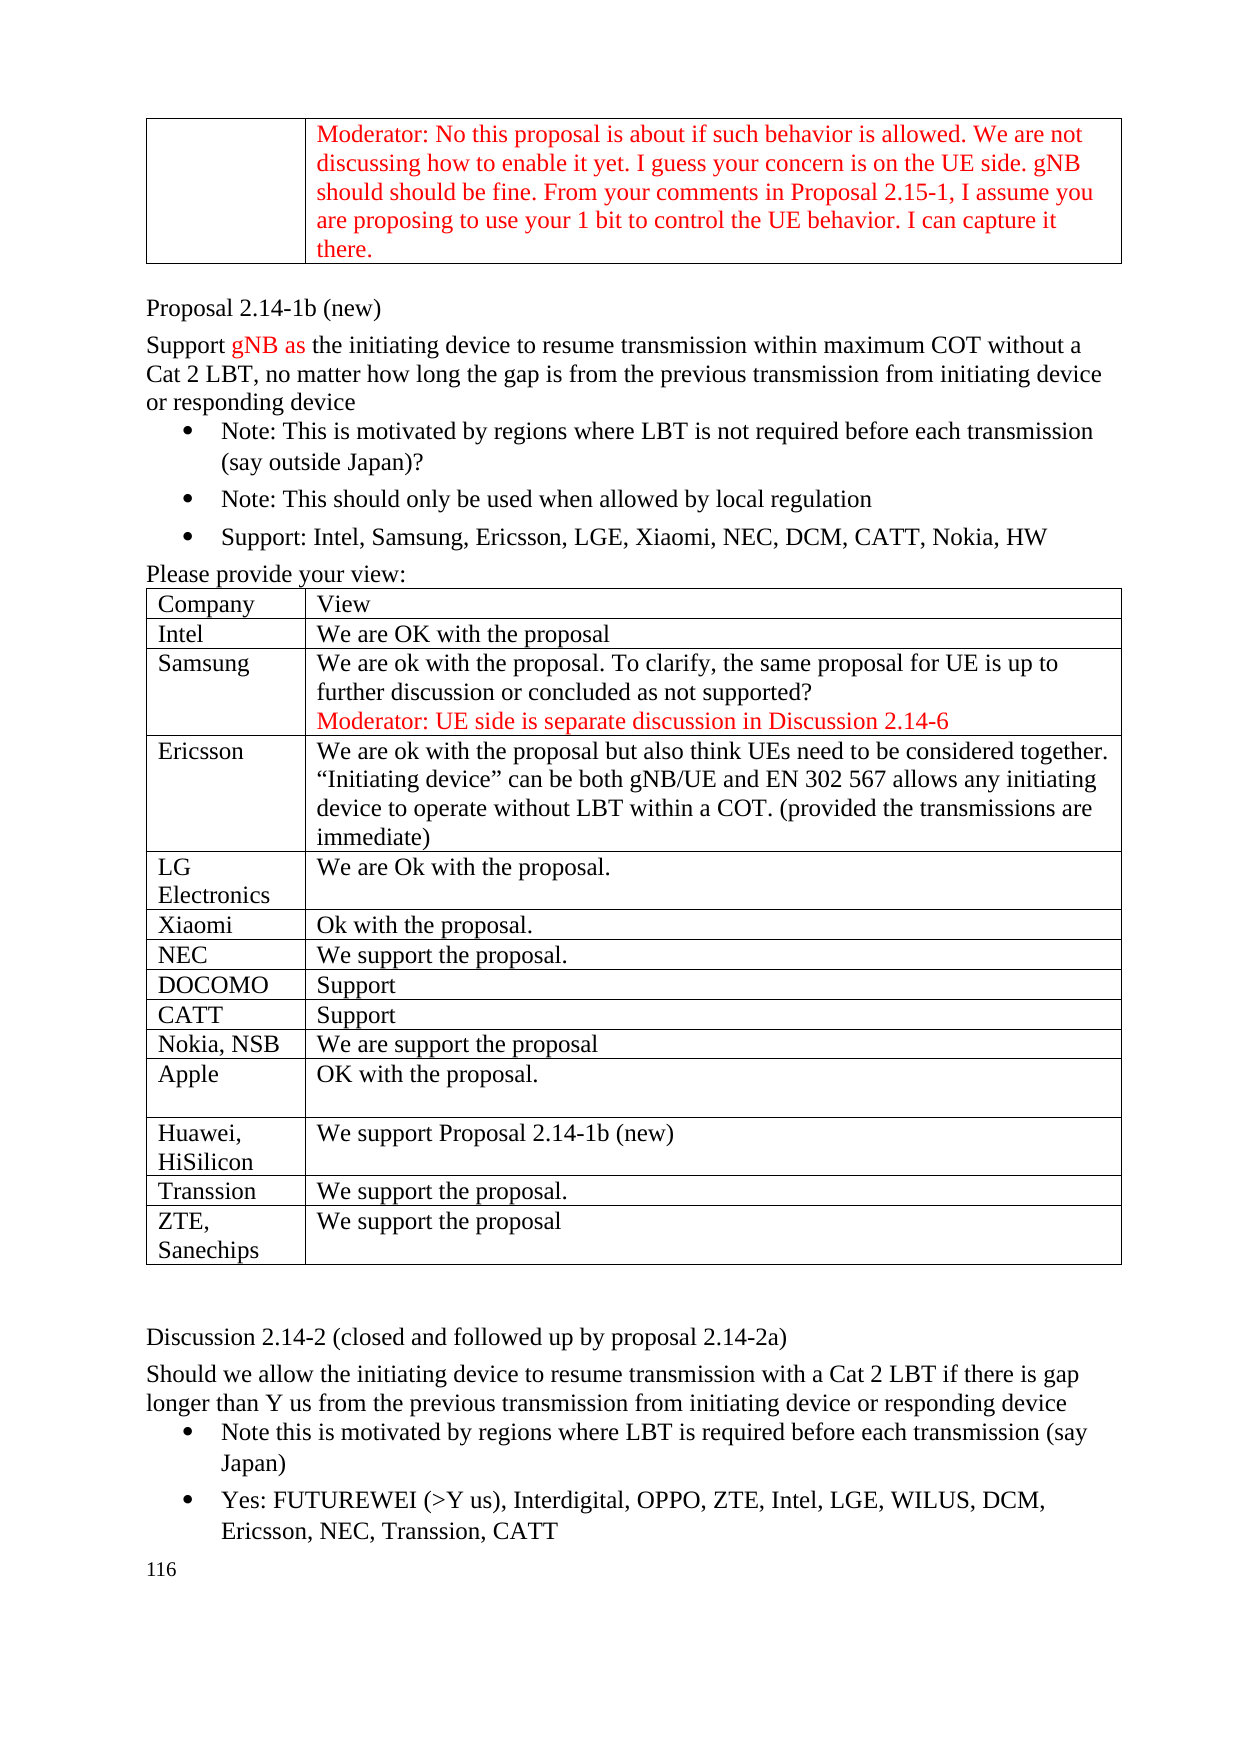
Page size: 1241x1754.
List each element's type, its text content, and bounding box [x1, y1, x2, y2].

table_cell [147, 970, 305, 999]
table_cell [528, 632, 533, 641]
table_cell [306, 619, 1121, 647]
text Support gNB as the initiating device to resume transmission within maximum COT without a Cat 2 LBT, no matter how long the gap is from the previous transmission from initiating device or responding device [146, 330, 1122, 416]
list Note this is motivated by regions where LBT is required before each transmission (say Japan) [183, 1417, 1122, 1477]
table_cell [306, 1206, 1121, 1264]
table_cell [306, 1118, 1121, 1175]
list Note: This should only be used when allowed by local regulation [183, 484, 1122, 513]
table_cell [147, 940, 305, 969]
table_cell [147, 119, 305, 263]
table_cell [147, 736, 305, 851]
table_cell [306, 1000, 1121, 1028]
list Yes: FUTUREWEI (>Y us), Interdigital, OPPO, ZTE, Intel, LGE, WILUS, DCM, Ericsson, NEC, Transsion, CATT [183, 1485, 1122, 1545]
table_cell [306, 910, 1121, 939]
text Should we allow the initiating device to resume transmission with a Cat 2 LBT if there is gap longer than Y us from the previous transmission from initiating device or responding device [146, 1359, 1122, 1417]
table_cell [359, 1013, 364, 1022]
text Discussion 2.14-2 (closed and followed up by proposal 2.14-2a) [146, 1322, 1122, 1351]
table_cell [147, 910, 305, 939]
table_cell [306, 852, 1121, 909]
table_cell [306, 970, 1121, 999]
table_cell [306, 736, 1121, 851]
list Note: This is motivated by regions where LBT is not required before each transmission (say outside Japan)? [183, 416, 1122, 476]
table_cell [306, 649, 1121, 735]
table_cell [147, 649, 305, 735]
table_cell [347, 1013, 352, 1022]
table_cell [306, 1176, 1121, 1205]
text Please provide your view: [146, 559, 1122, 588]
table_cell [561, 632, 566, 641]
list Support: Intel, Samsung, Ericsson, LGE, Xiaomi, NEC, DCM, CATT, Nokia, HW [183, 522, 1122, 551]
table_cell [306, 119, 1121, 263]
text Proposal 2.14-1b (new) [146, 293, 1122, 321]
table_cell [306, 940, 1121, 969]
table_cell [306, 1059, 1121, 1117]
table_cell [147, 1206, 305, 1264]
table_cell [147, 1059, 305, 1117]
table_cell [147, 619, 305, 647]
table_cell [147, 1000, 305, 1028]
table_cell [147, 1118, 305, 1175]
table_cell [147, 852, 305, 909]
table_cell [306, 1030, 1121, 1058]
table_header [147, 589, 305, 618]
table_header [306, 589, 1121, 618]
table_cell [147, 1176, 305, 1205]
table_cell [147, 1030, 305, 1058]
